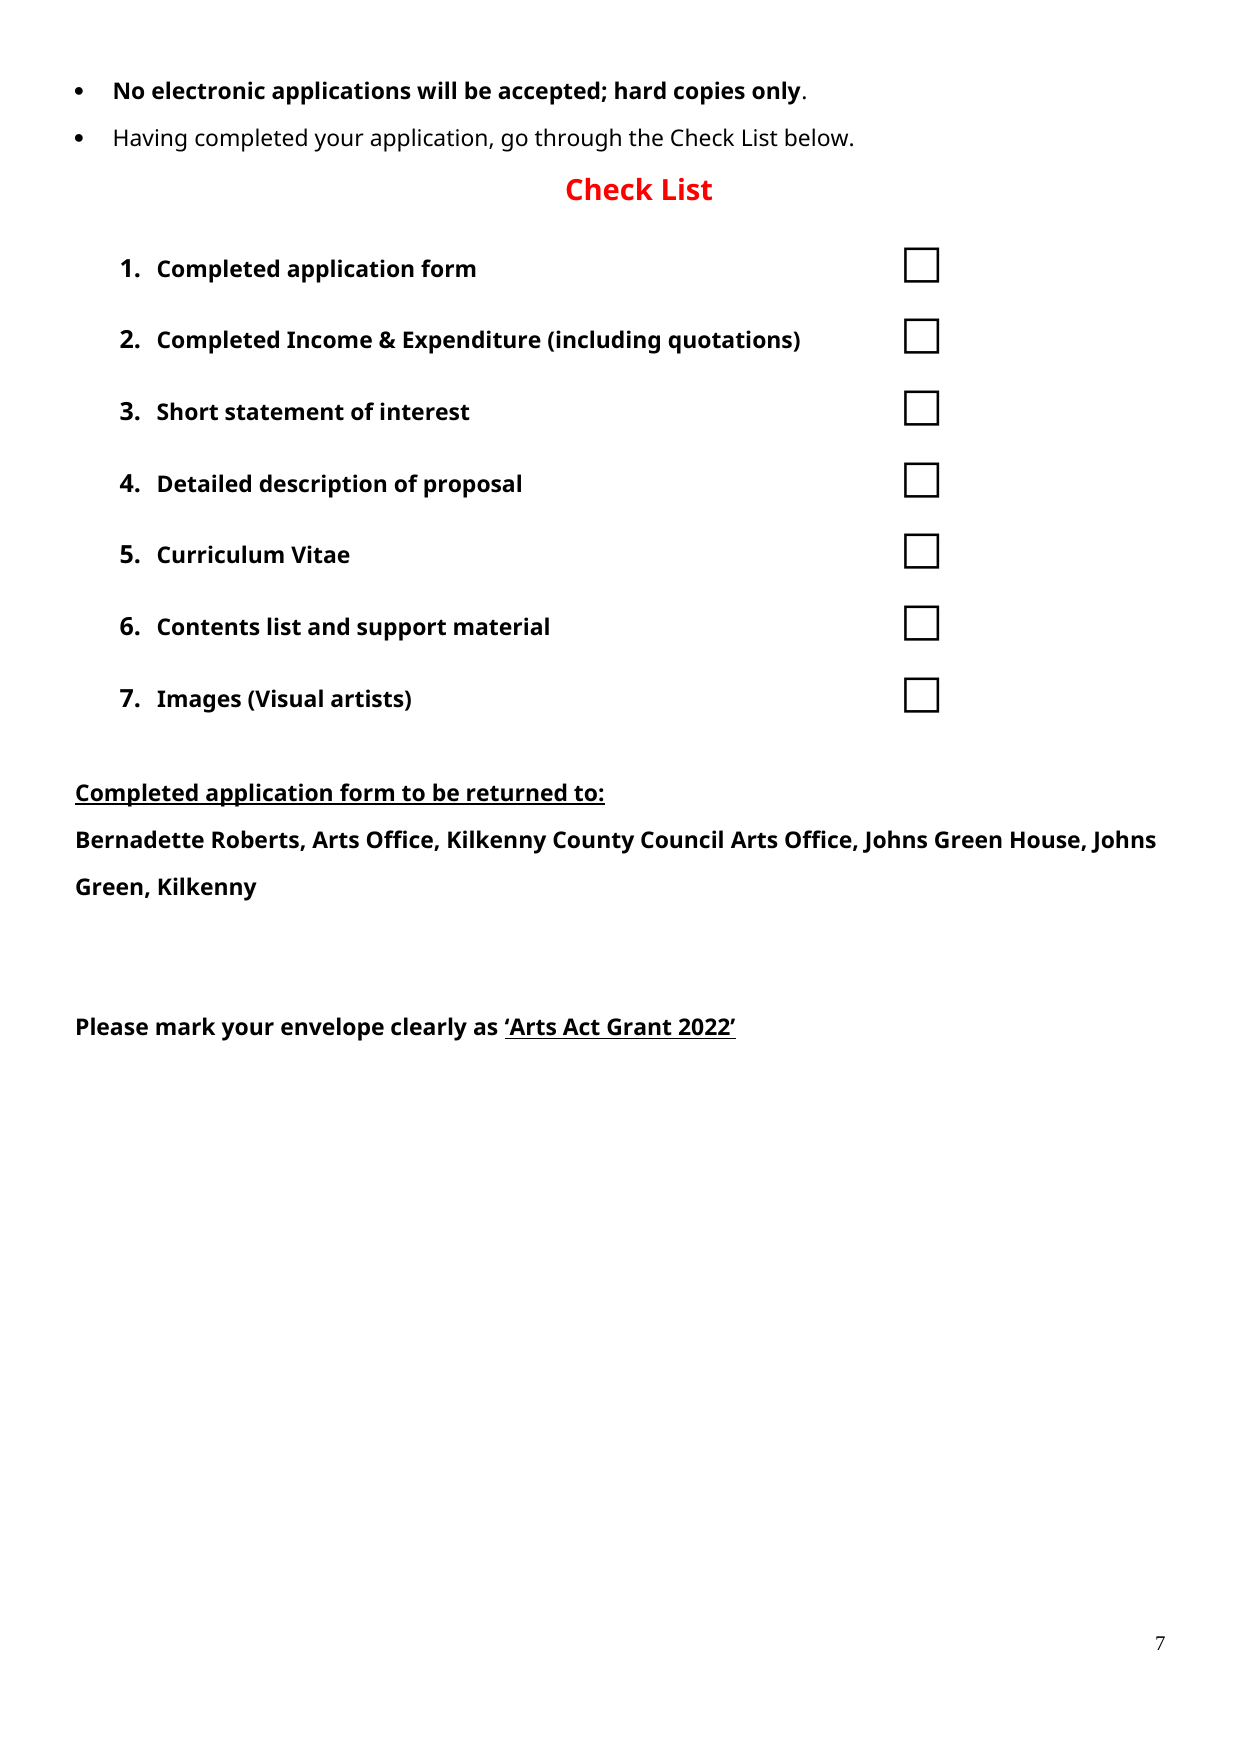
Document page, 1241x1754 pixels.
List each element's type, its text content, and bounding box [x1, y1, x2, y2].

list No electronic applications will be accepted; hard copies only. [75, 75, 1165, 106]
list Detailed description of proposal □ [119, 443, 1165, 506]
list Curriculum Vitae □ [119, 515, 1165, 577]
title Bernadette Roberts, Arts Office, Kilkenny County Council Arts Office, Johns Green House, Johns Green, Kilkenny [75, 824, 1165, 902]
list Contents list and support material □ [119, 587, 1165, 649]
list Completed Income & Expenditure (including quotations) □ [119, 300, 1165, 362]
list Having completed your application, go through the Check List below. [75, 122, 1165, 153]
text Check List [112, 169, 1165, 208]
text Completed application form to be returned to: [75, 777, 1165, 808]
list Short statement of interest □ [119, 372, 1165, 434]
text Please mark your envelope clearly as ‘Arts Act Grant 2022’ [75, 1011, 1165, 1042]
list Images (Visual artists) □ [119, 658, 1165, 721]
list Completed application form □ [119, 228, 1165, 291]
